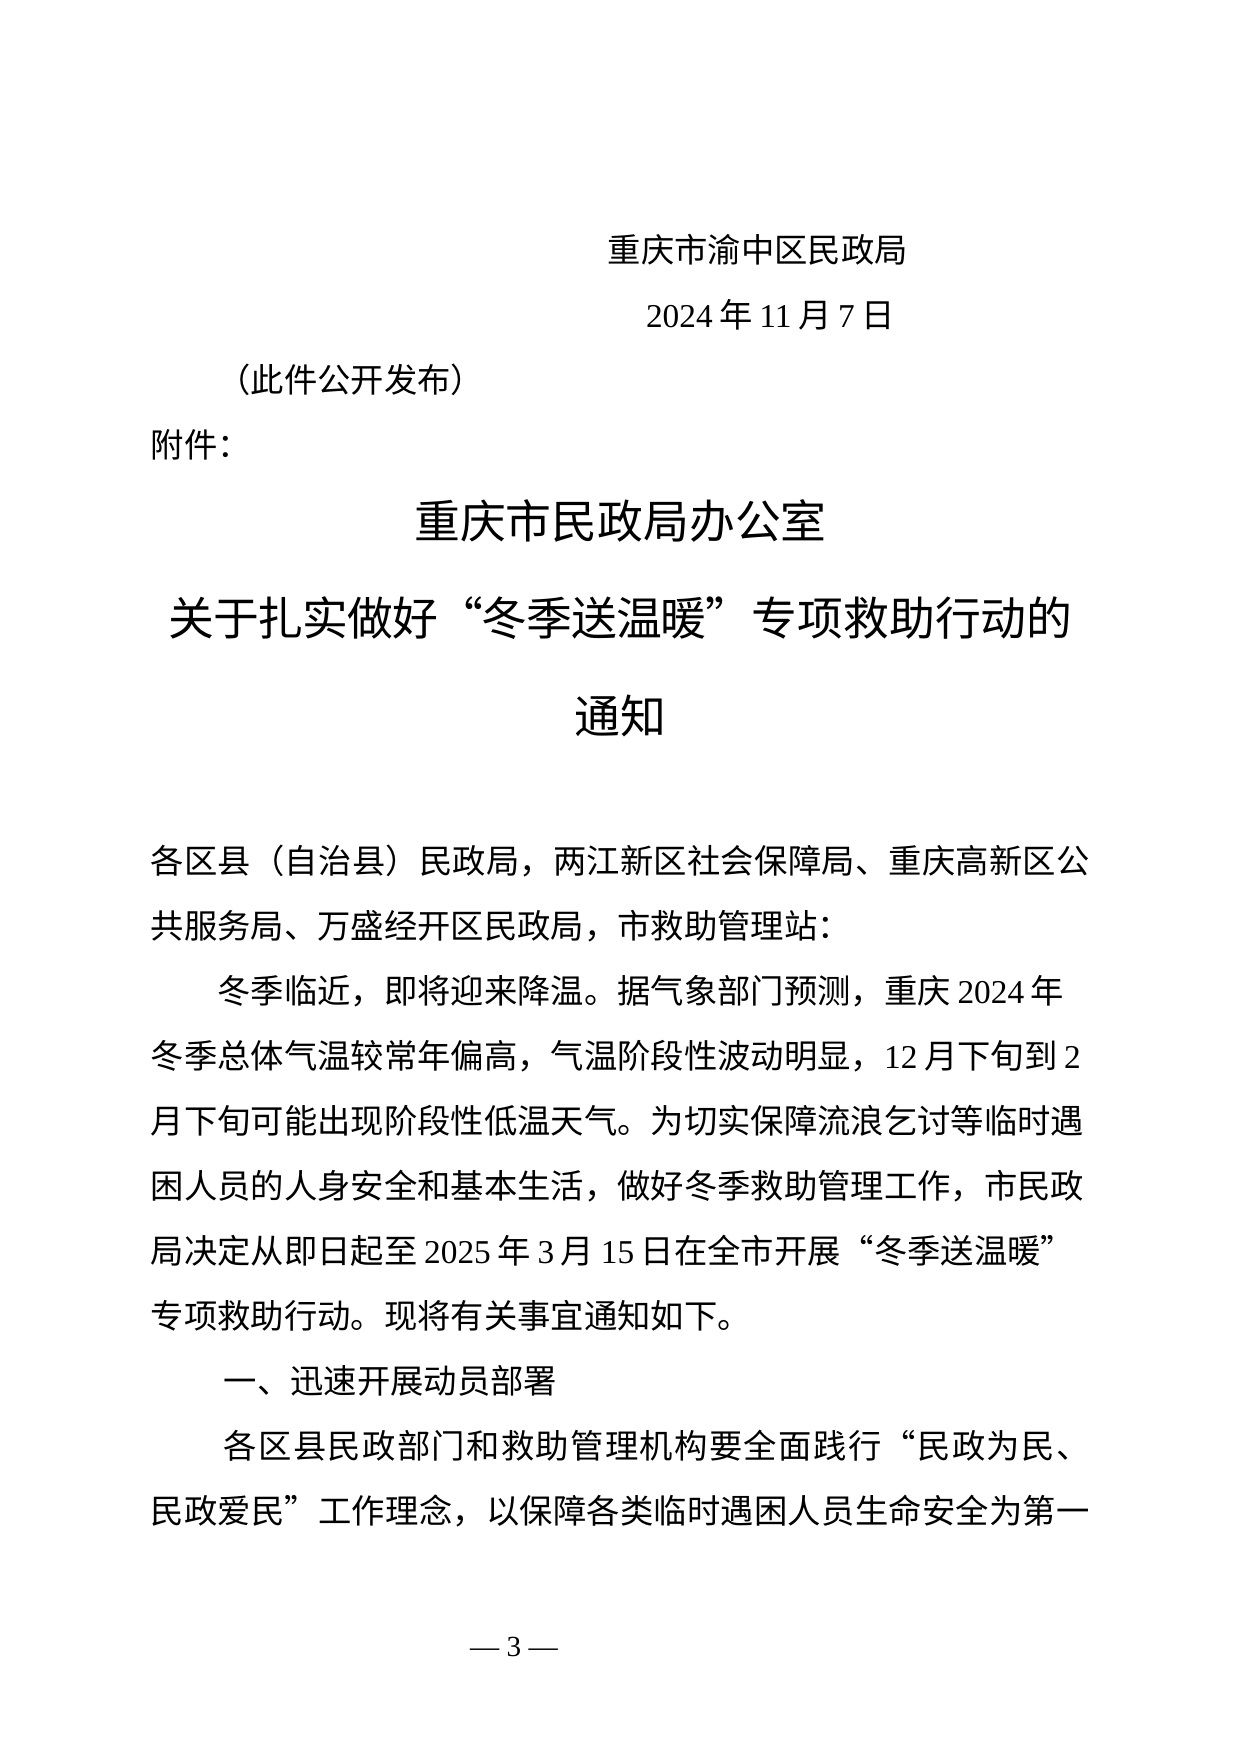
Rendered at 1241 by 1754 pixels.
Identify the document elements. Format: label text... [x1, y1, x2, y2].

text 一、迅速开展动员部署 [151, 1347, 1089, 1412]
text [151, 1412, 1089, 1542]
text 2024年11月7日 [151, 280, 1089, 345]
text 冬季临近，即将迎来降温。据气象部门预测，重庆2024年冬季总体气温较常年偏高，气温阶段性波动明显，12月下旬到2月下旬可能出现阶段性低温天气。为切实保障流浪乞讨等临时遇困人员的人身安全和基本生活，做好冬季救助管理工作，市民政局决定从即日起至2025年3月15日在全市开展“冬季送温暖”专项救助行动。现将有关事宜通知如下。 [151, 957, 1089, 1347]
text 重庆市民政局办公室 [151, 469, 1089, 567]
text 各区县（自治县）民政局，两江新区社会保障局、重庆高新区公共服务局、万盛经开区民政局，市救助管理站： [151, 827, 1089, 957]
text 重庆市渝中区民政局 [151, 215, 1089, 280]
text 通知 [151, 664, 1089, 762]
text （此件公开发布） [151, 345, 1089, 410]
text 关于扎实做好“冬季送温暖”专项救助行动的 [151, 567, 1089, 664]
text 附件： [151, 410, 1089, 469]
